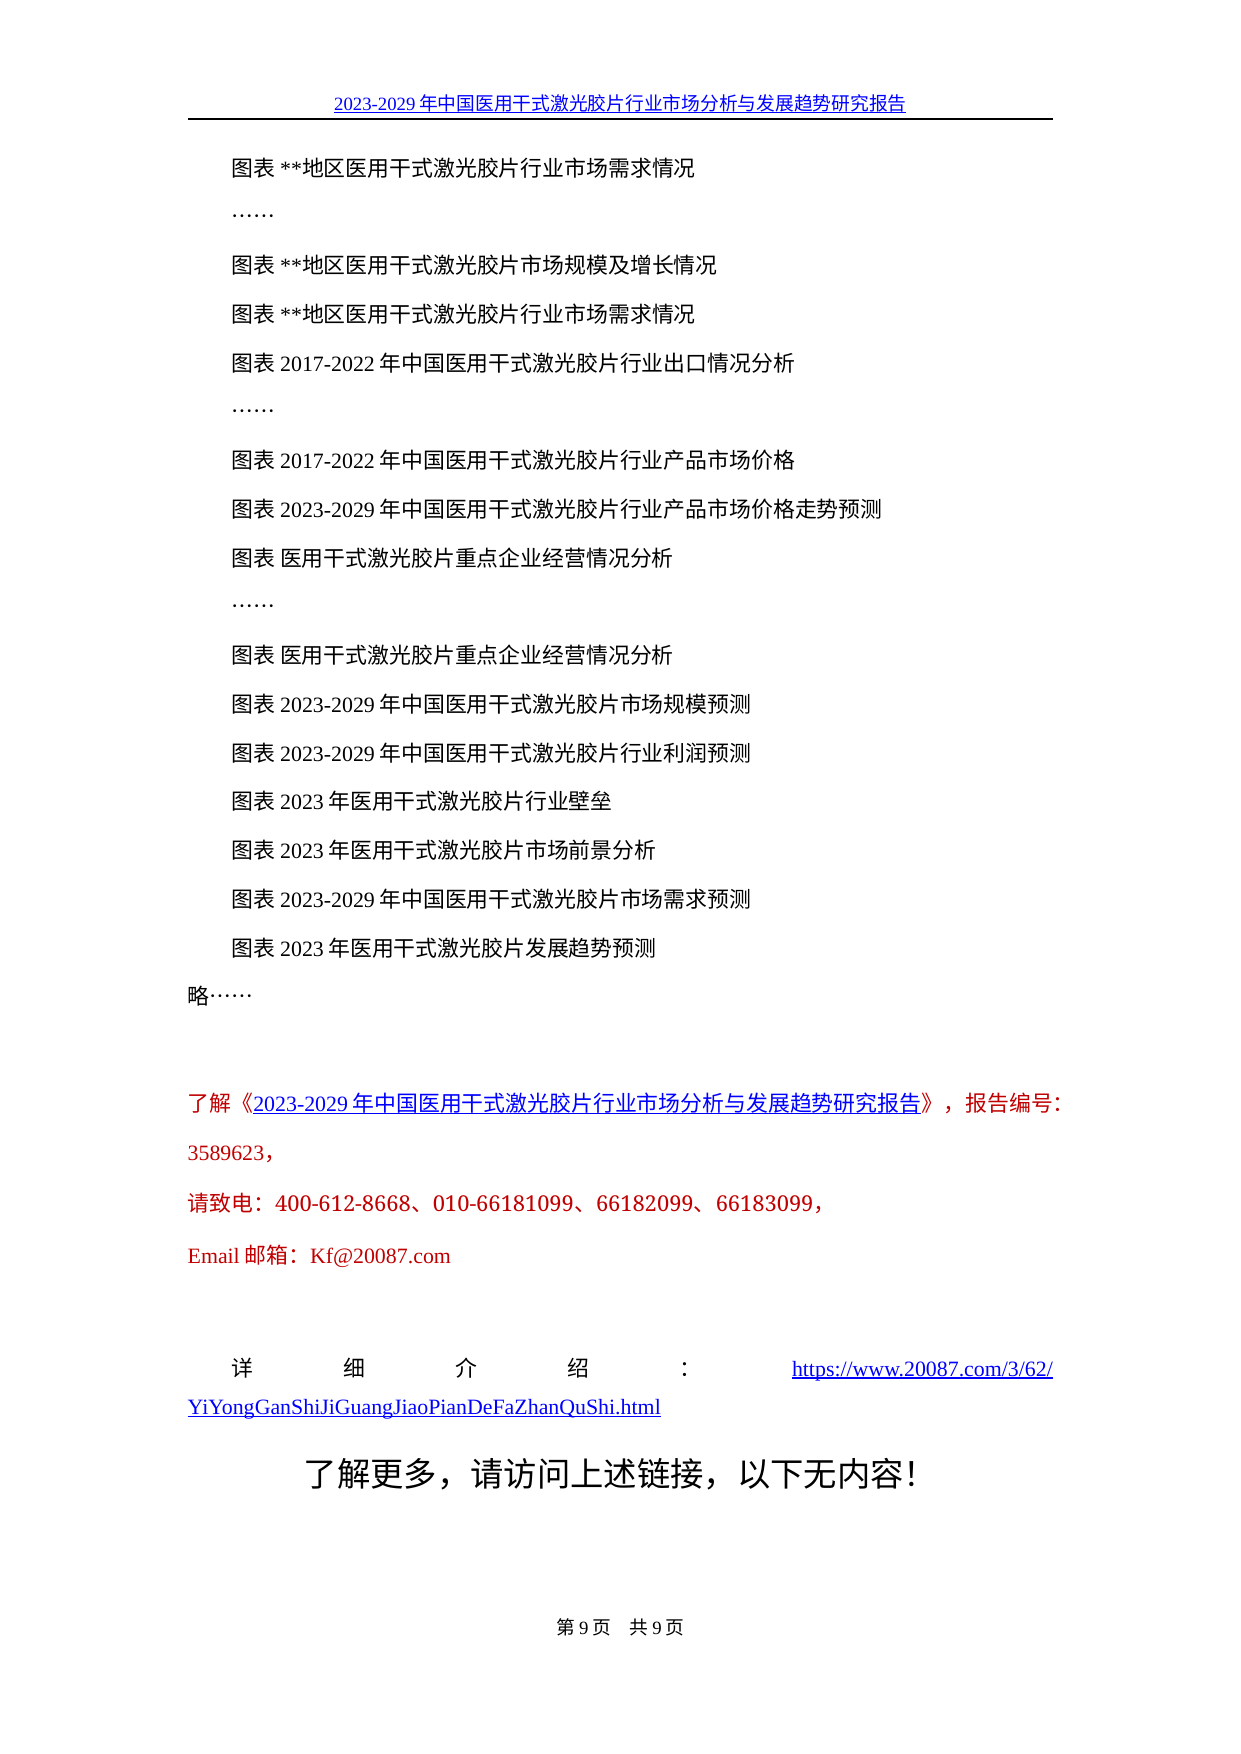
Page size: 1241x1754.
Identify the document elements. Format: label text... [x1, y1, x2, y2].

text 了解《2023-2029年中国医用干式激光胶片行业市场分析与发展趋势研究报告》，报告编号：3589623， [187, 1085, 1053, 1167]
text 详细介绍：https://www.20087.com/3/62/YiYongGanShiJiGuangJiaoPianDeFaZhanQuShi.html [187, 1350, 1053, 1423]
title 了解更多，请访问上述链接，以下无内容！ [187, 1439, 1053, 1504]
text Email邮箱：Kf@20087.com [187, 1237, 1053, 1270]
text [187, 150, 1053, 1011]
text 请致电：400-612-8668、010-66181099、66182099、66183099， [187, 1186, 1053, 1218]
